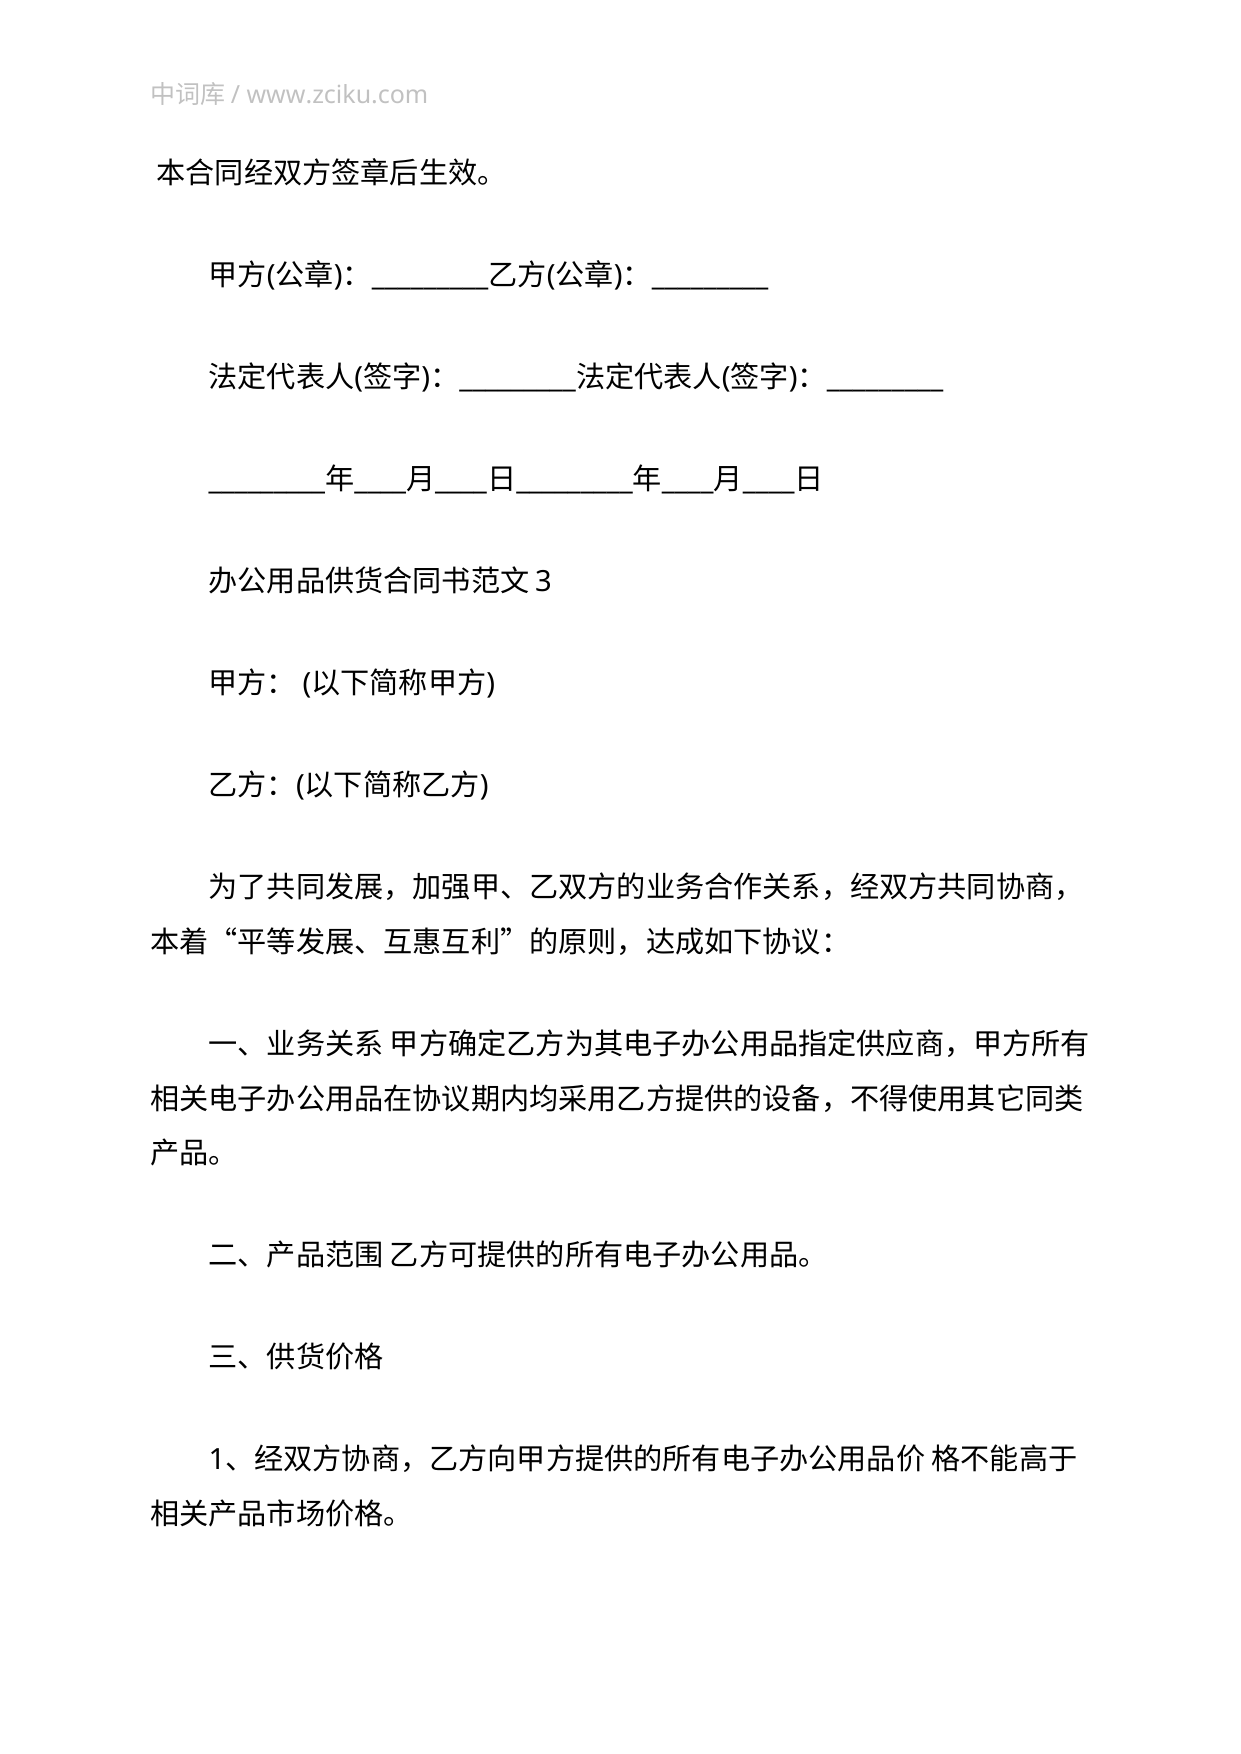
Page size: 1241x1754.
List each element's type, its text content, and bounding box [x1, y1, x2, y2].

text 办公用品供货合同书范文3 [150, 558, 1090, 600]
text 1、经双方协商，乙方向甲方提供的所有电子办公用品价 格不能高于相关产品市场价格。 [150, 1435, 1090, 1533]
text 为了共同发展，加强甲、乙双方的业务合作关系，经双方共同协商，本着“平等发展、互惠互利”的原则，达成如下协议： [150, 864, 1090, 961]
text 甲方(公章)：_________乙方(公章)：_________ [150, 252, 1090, 294]
text 乙方：(以下简称乙方) [150, 762, 1090, 804]
text 二、产品范围 乙方可提供的所有电子办公用品。 [150, 1232, 1090, 1274]
text 一、业务关系 甲方确定乙方为其电子办公用品指定供应商，甲方所有相关电子办公用品在协议期内均采用乙方提供的设备，不得使用其它同类产品。 [150, 1020, 1090, 1172]
text 甲方： (以下简称甲方) [150, 660, 1090, 702]
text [150, 150, 1090, 192]
text _________年____月____日_________年____月____日 [150, 456, 1090, 498]
text 法定代表人(签字)：_________法定代表人(签字)：_________ [150, 354, 1090, 396]
text 三、供货价格 [150, 1334, 1090, 1376]
